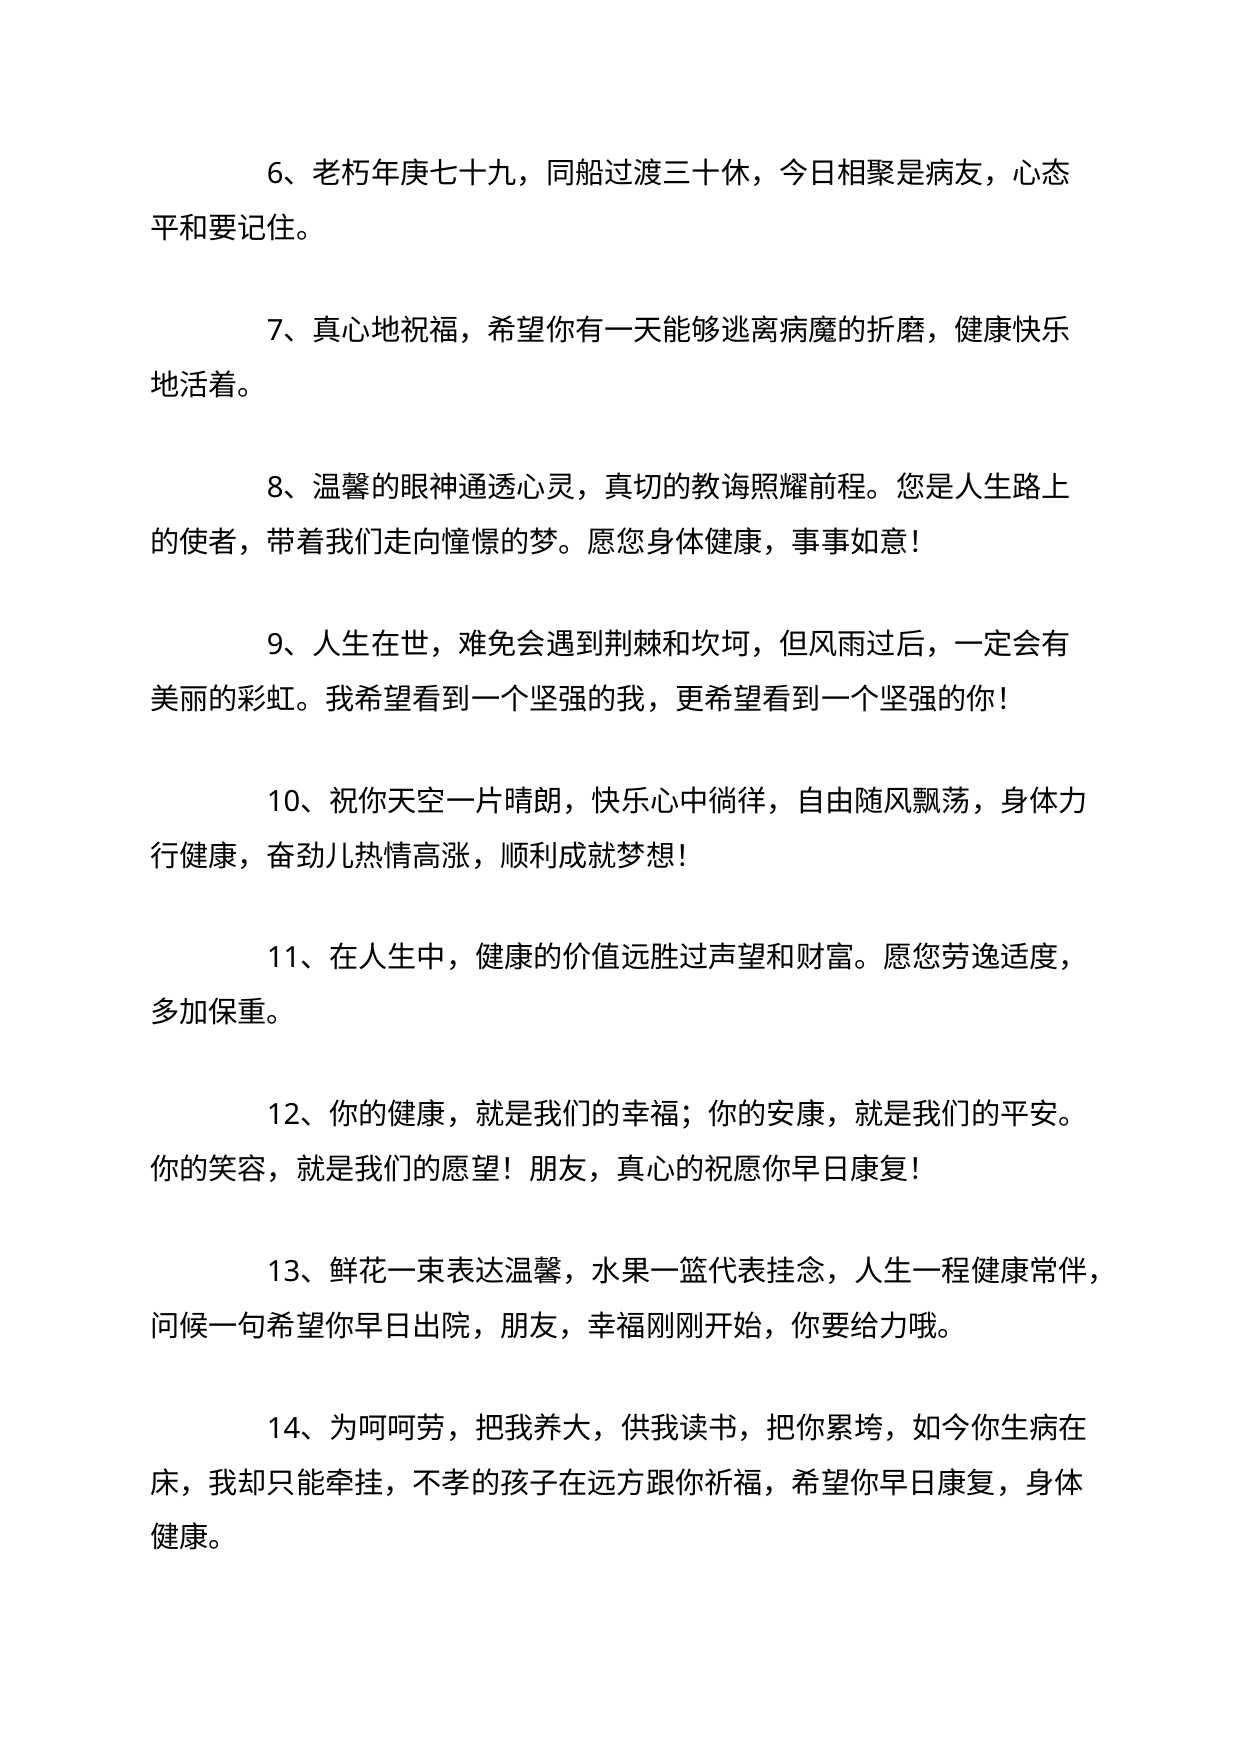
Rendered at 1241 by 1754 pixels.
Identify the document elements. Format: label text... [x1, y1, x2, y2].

text 7、真心地祝福，希望你有一天能够逃离病魔的折磨，健康快乐地活着。 [150, 307, 1090, 404]
text 12、你的健康，就是我们的幸福；你的安康，就是我们的平安。你的笑容，就是我们的愿望！朋友，真心的祝愿你早日康复！ [150, 1091, 1090, 1188]
text 14、为呵呵劳，把我养大，供我读书，把你累垮，如今你生病在床，我却只能牵挂，不孝的孩子在远方跟你祈福，希望你早日康复，身体健康。 [150, 1404, 1090, 1556]
text 11、在人生中，健康的价值远胜过声望和财富。愿您劳逸适度，多加保重。 [150, 934, 1090, 1031]
text 9、人生在世，难免会遇到荆棘和坎坷，但风雨过后，一定会有美丽的彩虹。我希望看到一个坚强的我，更希望看到一个坚强的你！ [150, 620, 1090, 718]
text 6、老朽年庚七十九，同船过渡三十休，今日相聚是病友，心态平和要记住。 [150, 150, 1090, 247]
text 8、温馨的眼神通透心灵，真切的教诲照耀前程。您是人生路上的使者，带着我们走向憧憬的梦。愿您身体健康，事事如意！ [150, 463, 1090, 561]
text 10、祝你天空一片晴朗，快乐心中徜徉，自由随风飘荡，身体力行健康，奋劲儿热情高涨，顺利成就梦想！ [150, 777, 1090, 874]
text 13、鲜花一束表达温馨，水果一篮代表挂念，人生一程健康常伴，问候一句希望你早日出院，朋友，幸福刚刚开始，你要给力哦。 [150, 1247, 1090, 1345]
